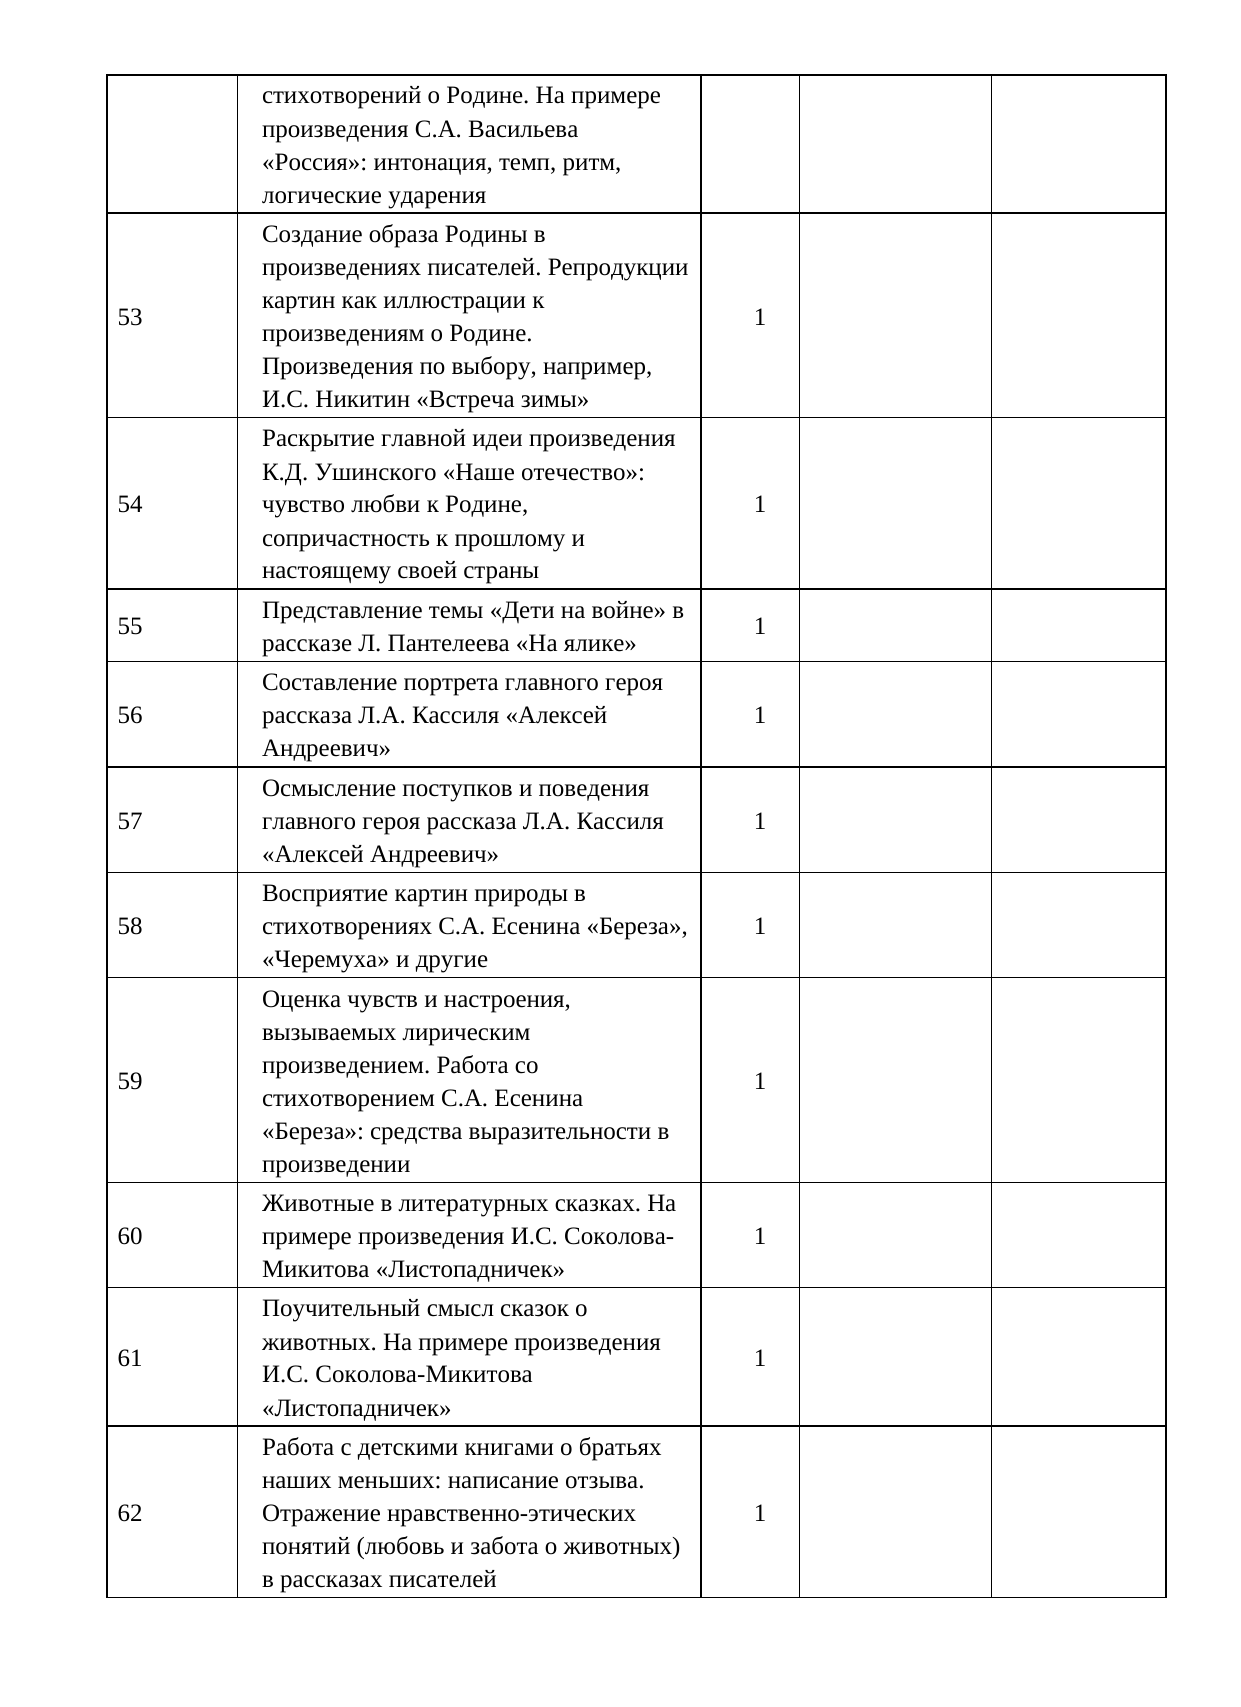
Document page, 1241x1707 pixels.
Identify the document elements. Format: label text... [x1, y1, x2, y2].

table_cell 1 [702, 590, 799, 661]
table_cell [800, 978, 991, 1181]
table_cell [992, 873, 1165, 977]
table_cell 1 [702, 214, 799, 417]
table_cell [992, 1183, 1165, 1287]
table_cell [800, 768, 991, 871]
table_cell Восприятие картин природы в стихотворениях С.А. Есенина «Береза», «Черемуха» и другие [238, 873, 700, 977]
table_cell 1 [702, 768, 799, 871]
table_cell 56 [108, 662, 237, 766]
table_cell 61 [108, 1288, 237, 1425]
table_cell 60 [108, 1183, 237, 1287]
table_cell 1 [702, 76, 799, 212]
table_cell 53 [108, 214, 237, 417]
table_cell [992, 214, 1165, 417]
table_cell [800, 214, 991, 417]
table_cell 55 [108, 590, 237, 661]
table_cell 1 [702, 873, 799, 977]
table_cell [800, 662, 991, 766]
table_cell [992, 1288, 1165, 1425]
table_cell Оценка чувств и настроения, вызываемых лирическим произведением. Работа со стихотворением С.А. Есенина «Береза»: средства выразительности в произведении [238, 978, 700, 1181]
table_cell Раскрытие главной идеи произведения К.Д. Ушинского «Наше отечество»: чувство любви к Родине, сопричастность к прошлому и настоящему своей страны [238, 418, 700, 588]
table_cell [238, 76, 700, 212]
table_cell Работа с детскими книгами о братьях наших меньших: написание отзыва. Отражение нравственно-этических понятий (любовь и забота о животных) в рассказах писателей [238, 1427, 700, 1597]
table_cell 57 [108, 768, 237, 871]
table_cell [992, 978, 1165, 1181]
table_cell Составление портрета главного героя рассказа Л.А. Кассиля «Алексей Андреевич» [238, 662, 700, 766]
table_cell 1 [702, 418, 799, 588]
table_cell [800, 1288, 991, 1425]
table_cell 1 [702, 1427, 799, 1597]
table_cell [992, 590, 1165, 661]
table_cell Животные в литературных сказках. На примере произведения И.С. Соколова-Микитова «Листопадничек» [238, 1183, 700, 1287]
table_cell 52 [108, 76, 237, 212]
table_cell [992, 76, 1165, 212]
table_cell [992, 418, 1165, 588]
table_cell Осмысление поступков и поведения главного героя рассказа Л.А. Кассиля «Алексей Андреевич» [238, 768, 700, 871]
table_cell [992, 1427, 1165, 1597]
table_cell [800, 1427, 991, 1597]
table_cell [800, 418, 991, 588]
table_cell 1 [702, 1183, 799, 1287]
table_cell 59 [108, 978, 237, 1181]
table_cell Поучительный смысл сказок о животных. На примере произведения И.С. Соколова-Микитова «Листопадничек» [238, 1288, 700, 1425]
table_cell [800, 1183, 991, 1287]
table_cell [800, 76, 991, 212]
table_cell [800, 873, 991, 977]
table_cell [800, 590, 991, 661]
table_cell [992, 768, 1165, 871]
table_cell [992, 662, 1165, 766]
table_cell Представление темы «Дети на войне» в рассказе Л. Пантелеева «На ялике» [238, 590, 700, 661]
table_cell 62 [108, 1427, 237, 1597]
table_cell Создание образа Родины в произведениях писателей. Репродукции картин как иллюстрации к произведениям о Родине. Произведения по выбору, например, И.С. Никитин «Встреча зимы» [238, 214, 700, 417]
table_cell 1 [702, 662, 799, 766]
table_cell 1 [702, 1288, 799, 1425]
table_cell 1 [702, 978, 799, 1181]
table_cell 58 [108, 873, 237, 977]
table_cell 54 [108, 418, 237, 588]
